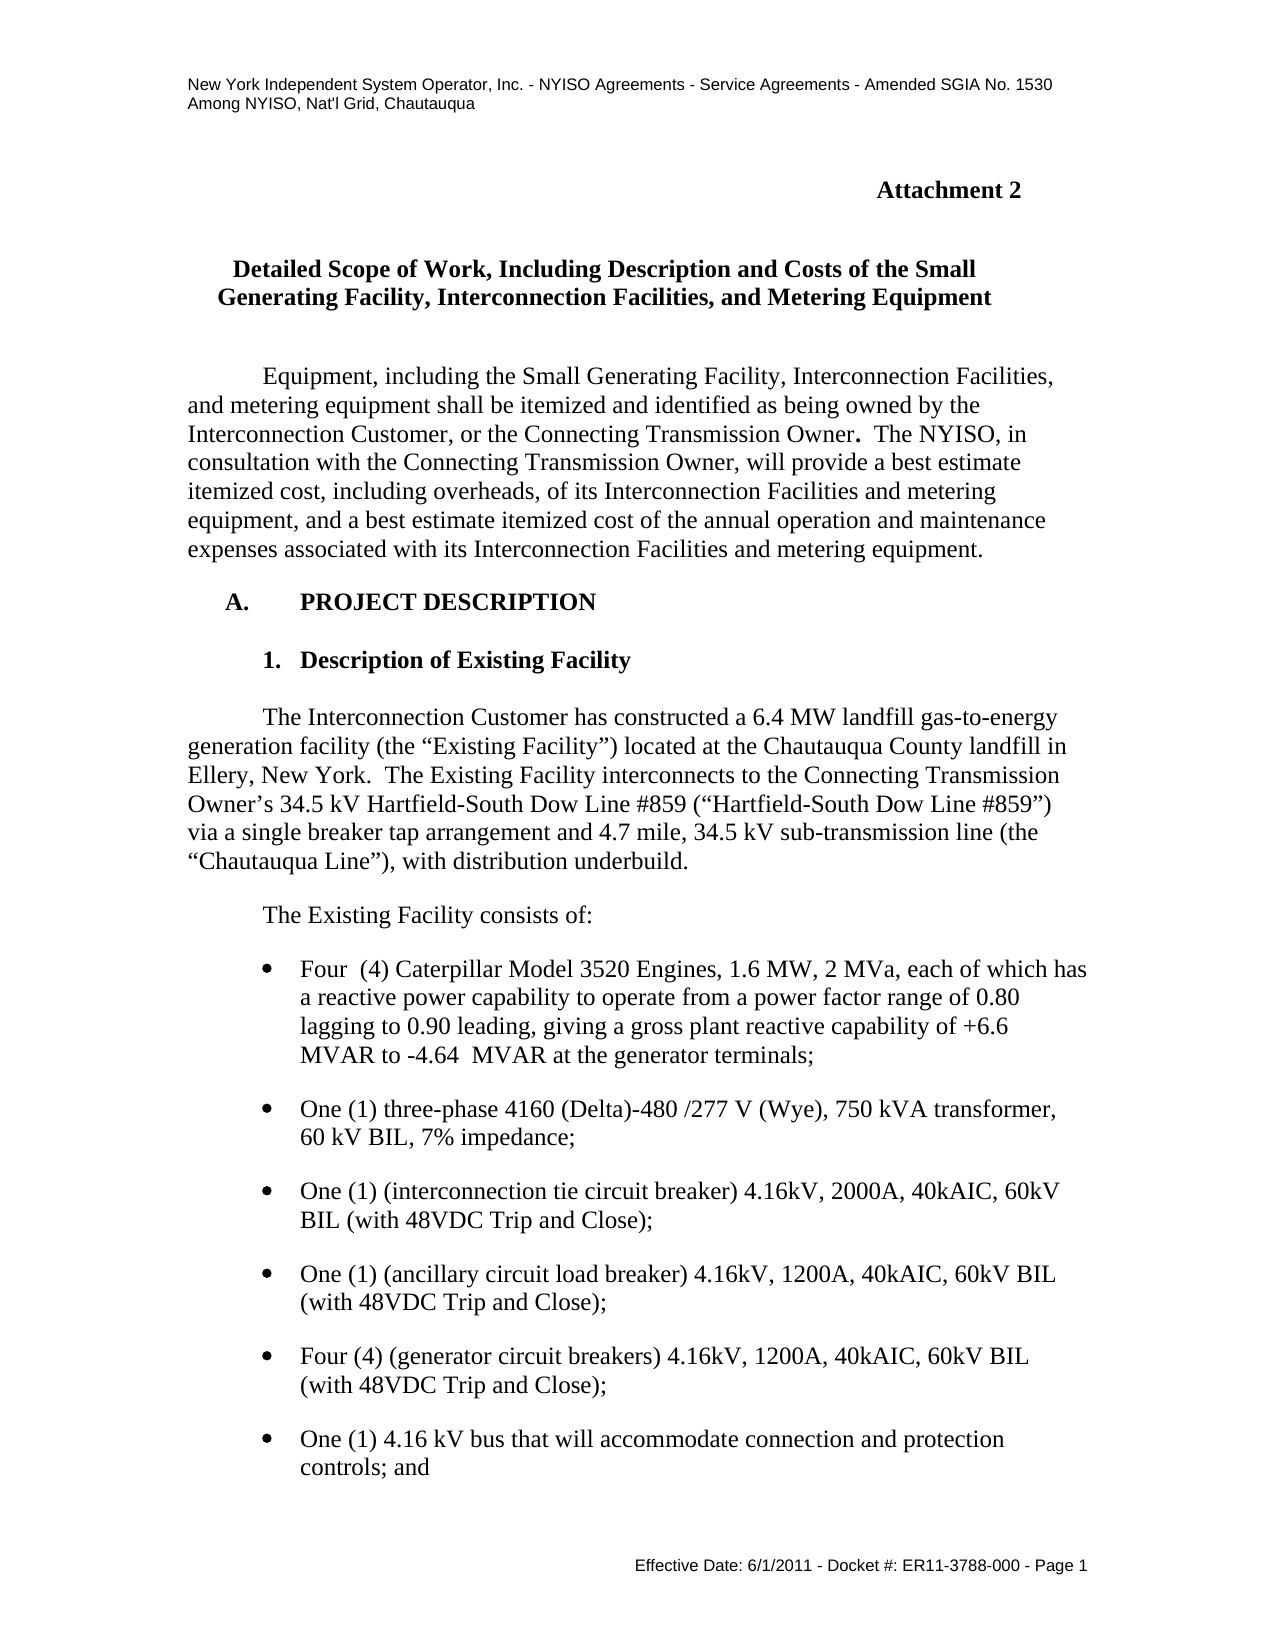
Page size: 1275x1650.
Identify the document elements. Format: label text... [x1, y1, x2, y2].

subtitle One (1) 4.16 kV bus that will accommodate connection and protection controls; and [262, 1424, 1087, 1481]
subtitle One (1) three-phase 4160 (Delta)-480 /277 V (Wye), 750 kVA transformer, 60 kV BIL, 7% impedance; [262, 1094, 1087, 1151]
text Attachment 2 [187, 175, 1021, 204]
text The Existing Facility consists of: [187, 900, 1087, 929]
subtitle Four (4) (generator circuit breakers) 4.16kV, 1200A, 40kAIC, 60kV BIL (with 48VDC Trip and Close); [262, 1341, 1087, 1399]
text Equipment, including the Small Generating Facility, Interconnection Facilities, and metering equipment shall be itemized and identified as being owned by the Interconnection Customer, or the Connecting Transmission Owner. The NYISO, in consultation with the Connecting Transmission Owner, will provide a best estimate itemized cost, including overheads, of its Interconnection Facilities and metering equipment, and a best estimate itemized cost of the annual operation and maintenance expenses associated with its Interconnection Facilities and metering equipment. [187, 361, 1087, 562]
text The Interconnection Customer has constructed a 6.4 MW landfill gas-to-energy generation facility (the “Existing Facility”) located at the Chautauqua County landfill in Ellery, New York. The Existing Facility interconnects to the Connecting Transmission Owner’s 34.5 kV Hartfield-South Dow Line #859 (“Hartfield-South Dow Line #859”) via a single breaker tap arrangement and 4.7 mile, 34.5 kV sub-transmission line (the “Chautauqua Line”), with distribution underbuild. [187, 702, 1087, 875]
subtitle Four (4) Caterpillar Model 3520 Engines, 1.6 MW, 2 MVa, each of which has a reactive power capability to operate from a power factor range of 0.80 lagging to 0.90 leading, giving a gross plant reactive capability of +6.6 MVAR to -4.64 MVAR at the generator terminals; [262, 954, 1087, 1069]
text Detailed Scope of Work, Including Description and Costs of the Small Generating Facility, Interconnection Facilities, and Metering Equipment [187, 254, 1021, 311]
list Description of Existing Facility [262, 645, 1087, 674]
subtitle One (1) (interconnection tie circuit breaker) 4.16kV, 2000A, 40kAIC, 60kV BIL (with 48VDC Trip and Close); [262, 1176, 1087, 1234]
subtitle One (1) (ancillary circuit load breaker) 4.16kV, 1200A, 40kAIC, 60kV BIL (with 48VDC Trip and Close); [262, 1259, 1087, 1316]
list PROJECT DESCRIPTION [225, 587, 1087, 616]
